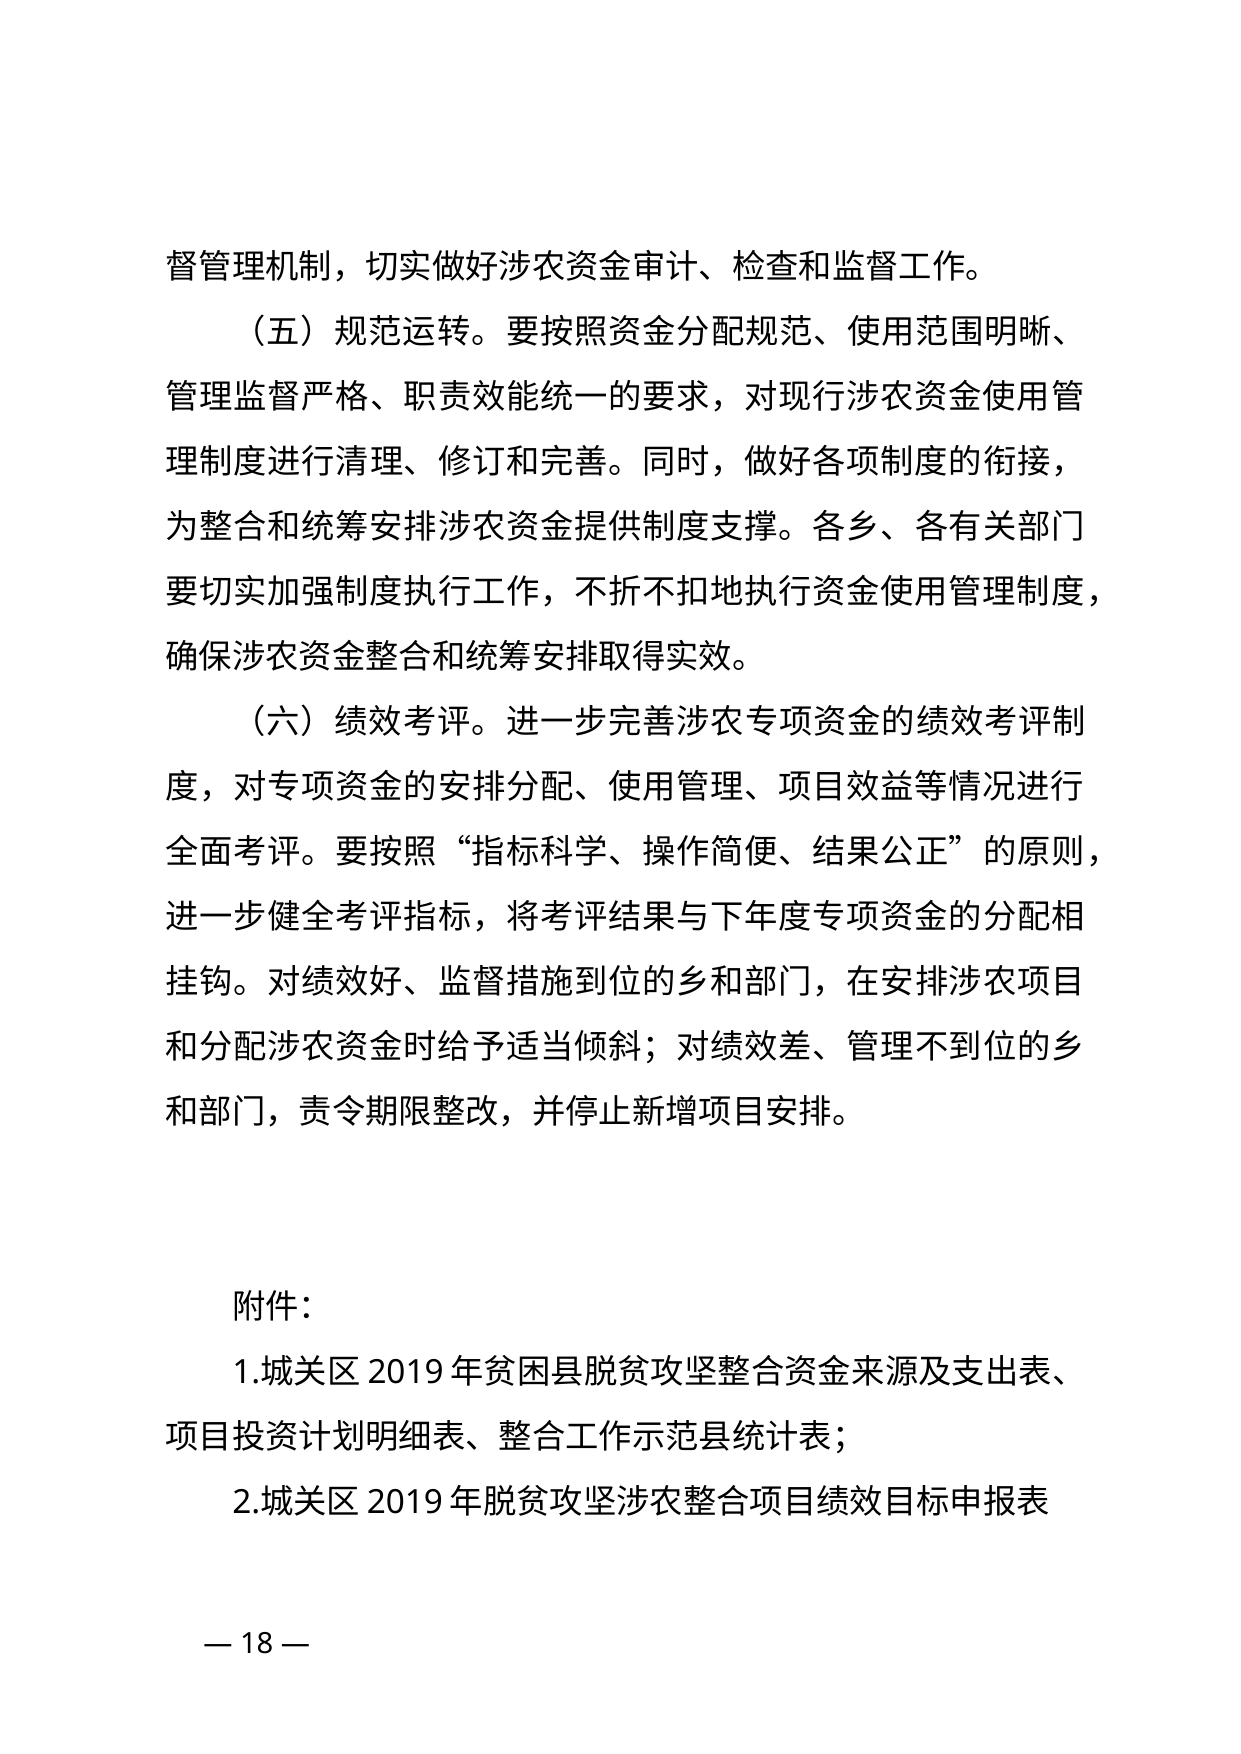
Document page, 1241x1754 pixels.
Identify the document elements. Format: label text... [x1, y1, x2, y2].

text 2.城关区2019年脱贫攻坚涉农整合项目绩效目标申报表 [165, 1466, 1087, 1531]
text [165, 231, 1087, 296]
text 1.城关区2019年贫困县脱贫攻坚整合资金来源及支出表、项目投资计划明细表、整合工作示范县统计表； [165, 1336, 1087, 1466]
text 附件： [165, 1271, 1087, 1336]
text （五）规范运转。要按照资金分配规范、使用范围明晰、管理监督严格、职责效能统一的要求，对现行涉农资金使用管理制度进行清理、修订和完善。同时，做好各项制度的衔接，为整合和统筹安排涉农资金提供制度支撑。各乡、各有关部门要切实加强制度执行工作，不折不扣地执行资金使用管理制度，确保涉农资金整合和统筹安排取得实效。 [165, 296, 1087, 686]
text （六）绩效考评。进一步完善涉农专项资金的绩效考评制度，对专项资金的安排分配、使用管理、项目效益等情况进行全面考评。要按照“指标科学、操作简便、结果公正”的原则，进一步健全考评指标，将考评结果与下年度专项资金的分配相挂钩。对绩效好、监督措施到位的乡和部门，在安排涉农项目和分配涉农资金时给予适当倾斜；对绩效差、管理不到位的乡和部门，责令期限整改，并停止新增项目安排。 [165, 686, 1087, 1141]
